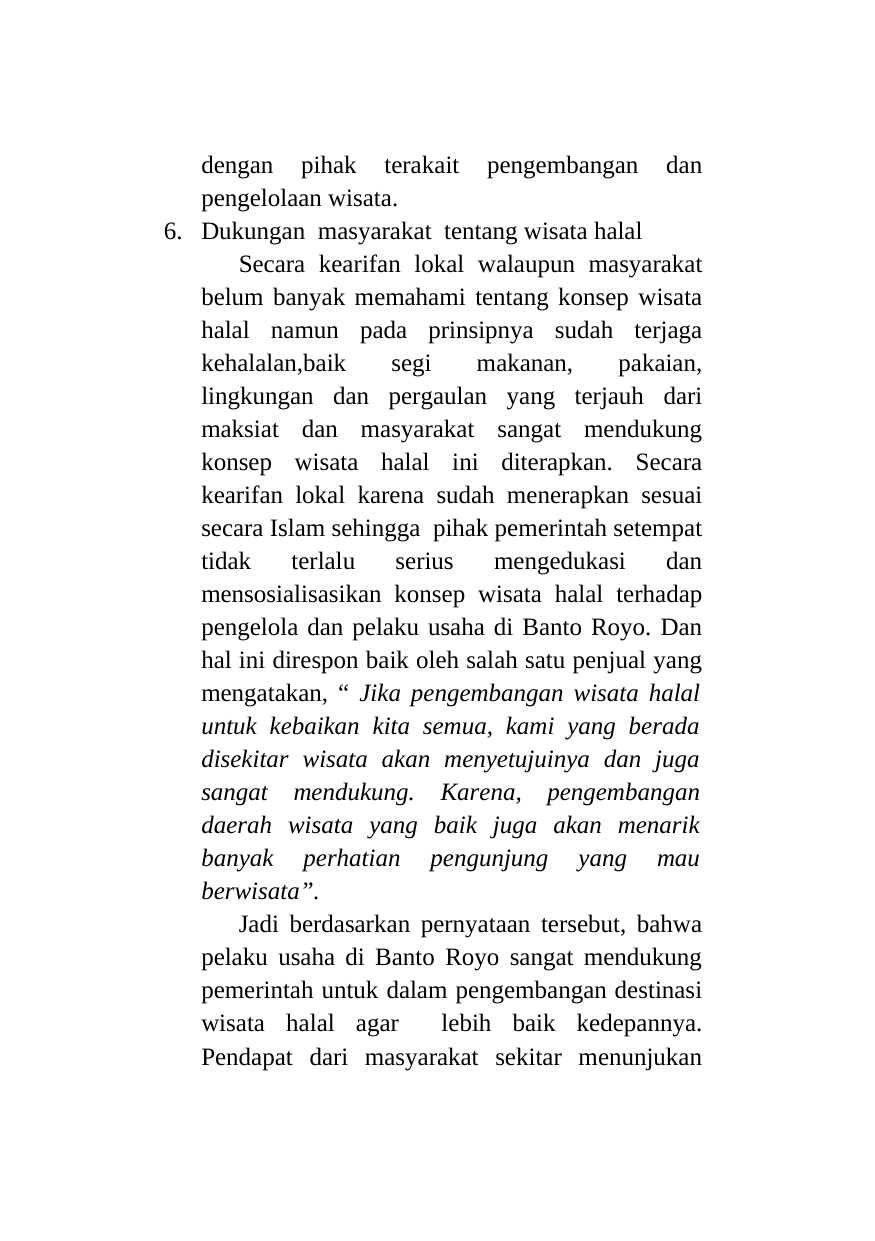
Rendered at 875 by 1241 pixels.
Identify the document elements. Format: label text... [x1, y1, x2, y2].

list Dukungan masyarakat tentang wisata halal [163, 216, 702, 245]
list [201, 150, 702, 212]
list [201, 909, 702, 1070]
list Secara kearifan lokal walaupun masyarakat belum banyak memahami tentang konsep wisata halal namun pada prinsipnya sudah terjaga kehalalan,baik segi makanan, pakaian, lingkungan dan pergaulan yang terjauh dari maksiat dan masyarakat sangat mendukung konsep wisata halal ini diterapkan. Secara kearifan lokal karena sudah menerapkan sesuai secara Islam sehingga pihak pemerintah setempat tidak terlalu serius mengedukasi dan mensosialisasikan konsep wisata halal terhadap pengelola dan pelaku usaha di Banto Royo. Dan hal ini direspon baik oleh salah satu penjual yang mengatakan, “ Jika pengembangan wisata halal untuk kebaikan kita semua, kami yang berada disekitar wisata akan menyetujuinya dan juga sangat mendukung. Karena, pengembangan daerah wisata yang baik juga akan menarik banyak perhatian pengunjung yang mau berwisata”. [201, 249, 702, 905]
